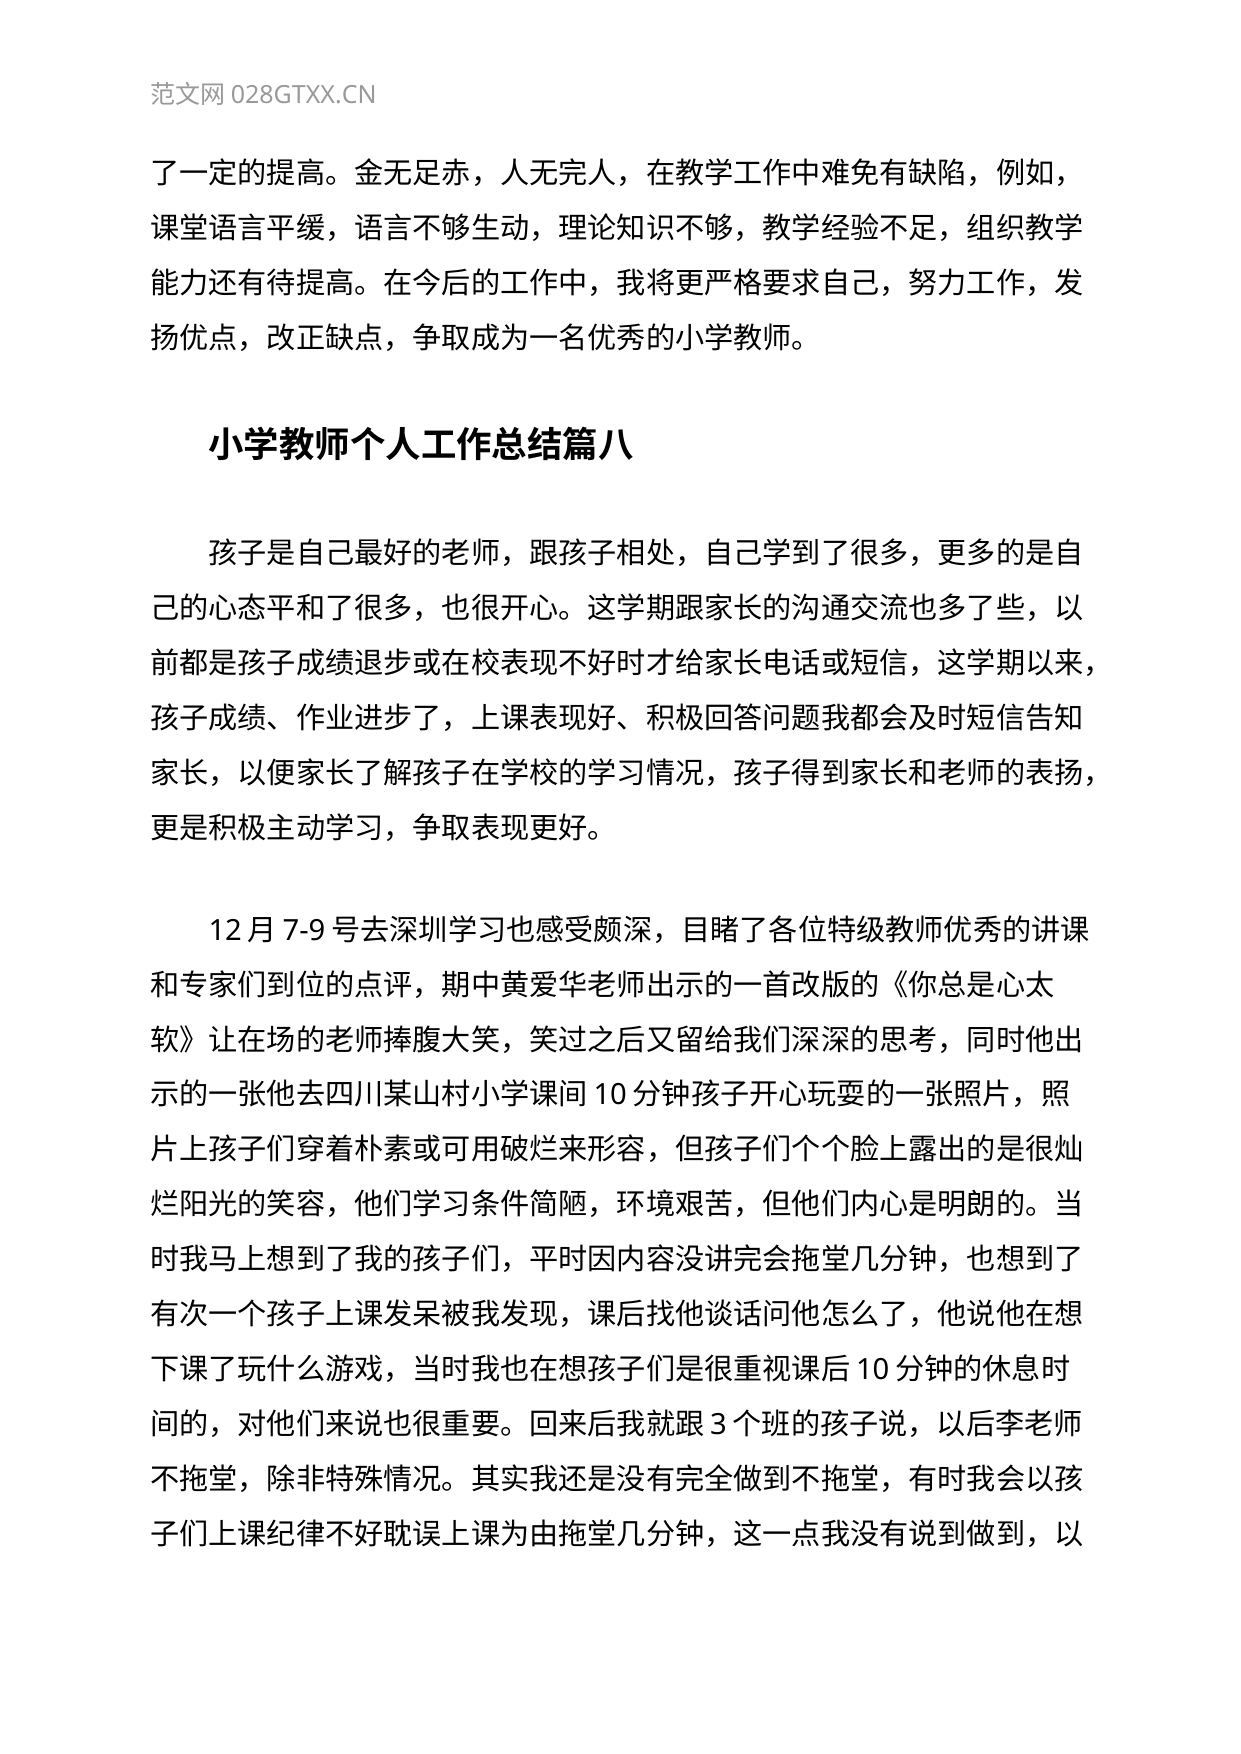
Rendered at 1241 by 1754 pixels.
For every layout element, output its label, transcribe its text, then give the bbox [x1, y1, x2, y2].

text 小学教师个人工作总结篇八 [150, 416, 1090, 468]
text 孩子是自己最好的老师，跟孩子相处，自己学到了很多，更多的是自己的心态平和了很多，也很开心。这学期跟家长的沟通交流也多了些，以前都是孩子成绩退步或在校表现不好时才给家长电话或短信，这学期以来，孩子成绩、作业进步了，上课表现好、积极回答问题我都会及时短信告知家长，以便家长了解孩子在学校的学习情况，孩子得到家长和老师的表扬，更是积极主动学习，争取表现更好。 [150, 530, 1090, 847]
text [150, 906, 1090, 1553]
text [150, 150, 1090, 357]
